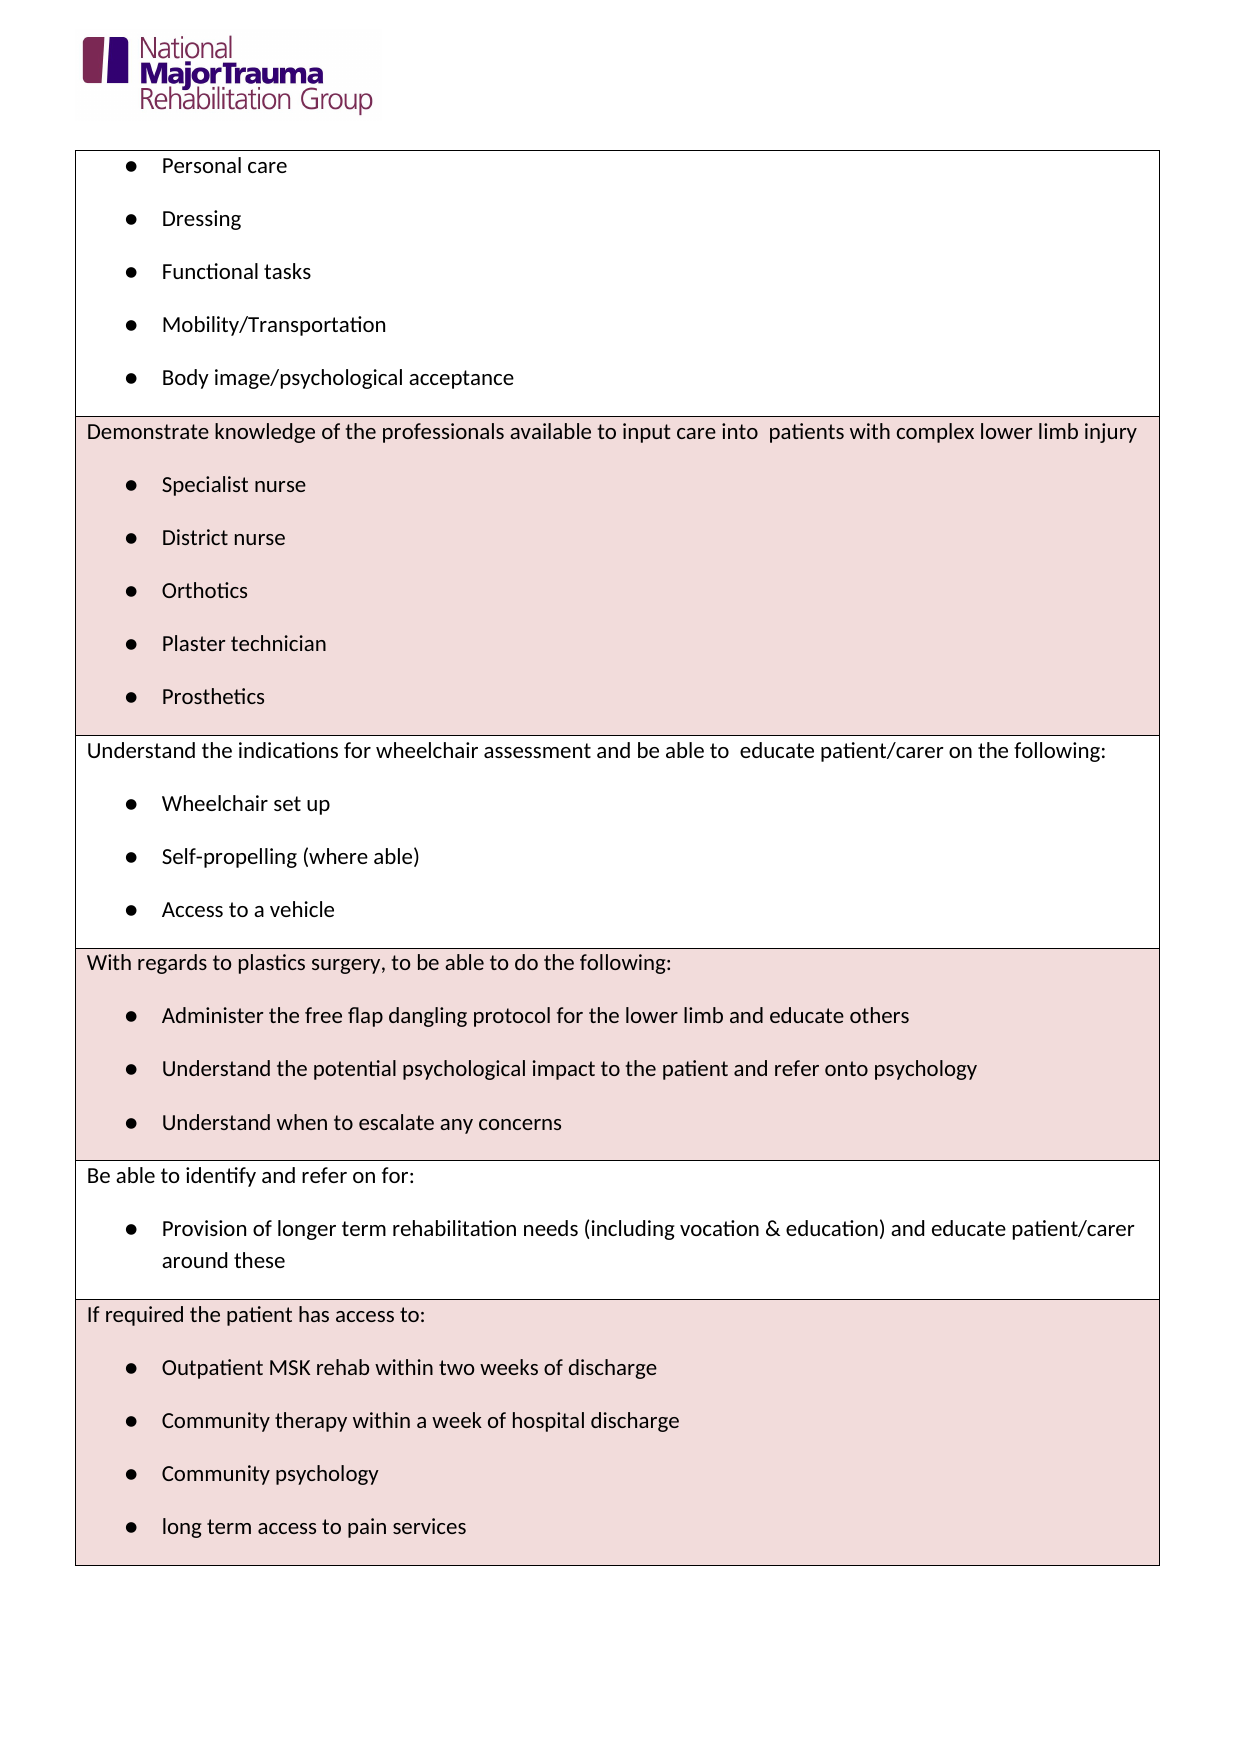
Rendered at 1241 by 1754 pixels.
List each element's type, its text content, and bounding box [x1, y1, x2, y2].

table_cell Demonstrate knowledge of the professionals available to input care into patients with complex lower limb injury Specialist nurse District nurse Orthotics Plaster technician Prosthetics [76, 417, 1159, 735]
table_cell If required the patient has access to: Outpatient MSK rehab within two weeks of discharge Community therapy within a week of hospital discharge Community psychology long term access to pain services [76, 1300, 1159, 1565]
table_cell Be able to identify and refer on for: Provision of longer term rehabilitation needs (including vocation & education) and educate patient/carer around these [76, 1161, 1159, 1299]
table_cell With regards to plastics surgery, to be able to do the following: Administer the free flap dangling protocol for the lower limb and educate others Understand the potential psychological impact to the patient and refer onto psychology Understand when to escalate any concerns [76, 949, 1159, 1160]
table_cell Understand the indications for wheelchair assessment and be able to educate patient/carer on the following: Wheelchair set up Self-propelling (where able) Access to a vehicle [76, 736, 1159, 947]
picture [75, 29, 383, 121]
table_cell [76, 151, 1159, 416]
